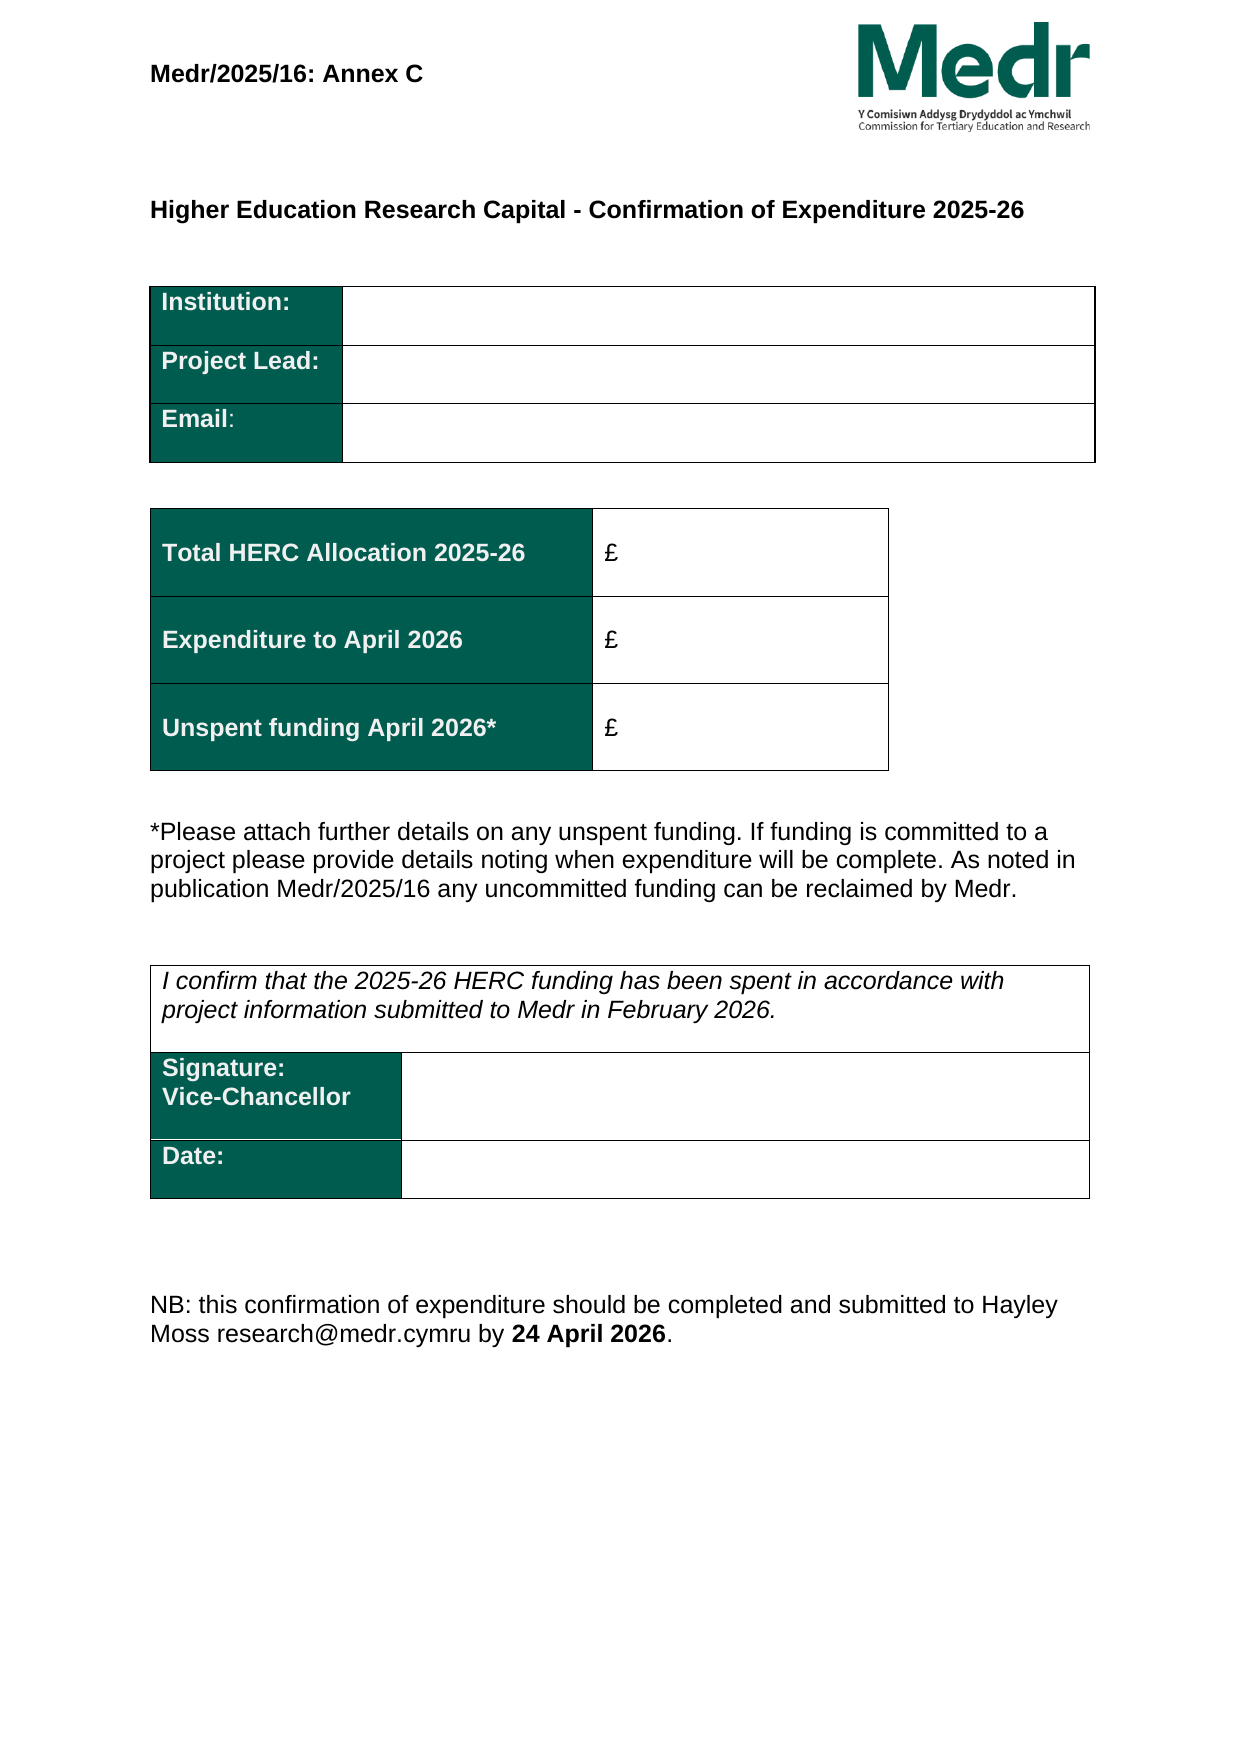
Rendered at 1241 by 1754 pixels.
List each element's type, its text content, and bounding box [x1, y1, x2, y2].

table_header £ [593, 509, 888, 596]
table_cell [343, 346, 1094, 403]
table_cell £ [593, 597, 888, 683]
table_header Total HERC Allocation 2025-26 [151, 509, 592, 596]
table_cell [402, 1053, 1089, 1139]
table_cell Email: [151, 404, 342, 462]
text Higher Education Research Capital - Confirmation of Expenditure 2025-26 [150, 195, 1090, 224]
text NB: this confirmation of expenditure should be completed and submitted to Hayley Moss research@medr.cymru by 24 April 2026. [150, 1290, 1090, 1347]
table_cell [343, 404, 1094, 462]
table_header I confirm that the 2025-26 HERC funding has been spent in accordance with project information submitted to Medr in February 2026. [151, 966, 1089, 1052]
table_cell Expenditure to April 2026 [151, 597, 592, 683]
text *Please attach further details on any unspent funding. If funding is committed to a project please provide details noting when expenditure will be complete. As noted in publication Medr/2025/16 any uncommitted funding can be reclaimed by Medr. [150, 817, 1090, 903]
table_header Institution: [151, 287, 342, 345]
table_cell Project Lead: [151, 346, 342, 403]
table_cell Signature: Vice-Chancellor [151, 1053, 401, 1139]
table_cell [402, 1141, 1089, 1198]
table_header [343, 287, 1094, 345]
table_cell Unspent funding April 2026* [151, 684, 592, 770]
table_cell £ [593, 684, 888, 770]
picture [858, 22, 1090, 132]
table_cell Date: [151, 1141, 401, 1198]
